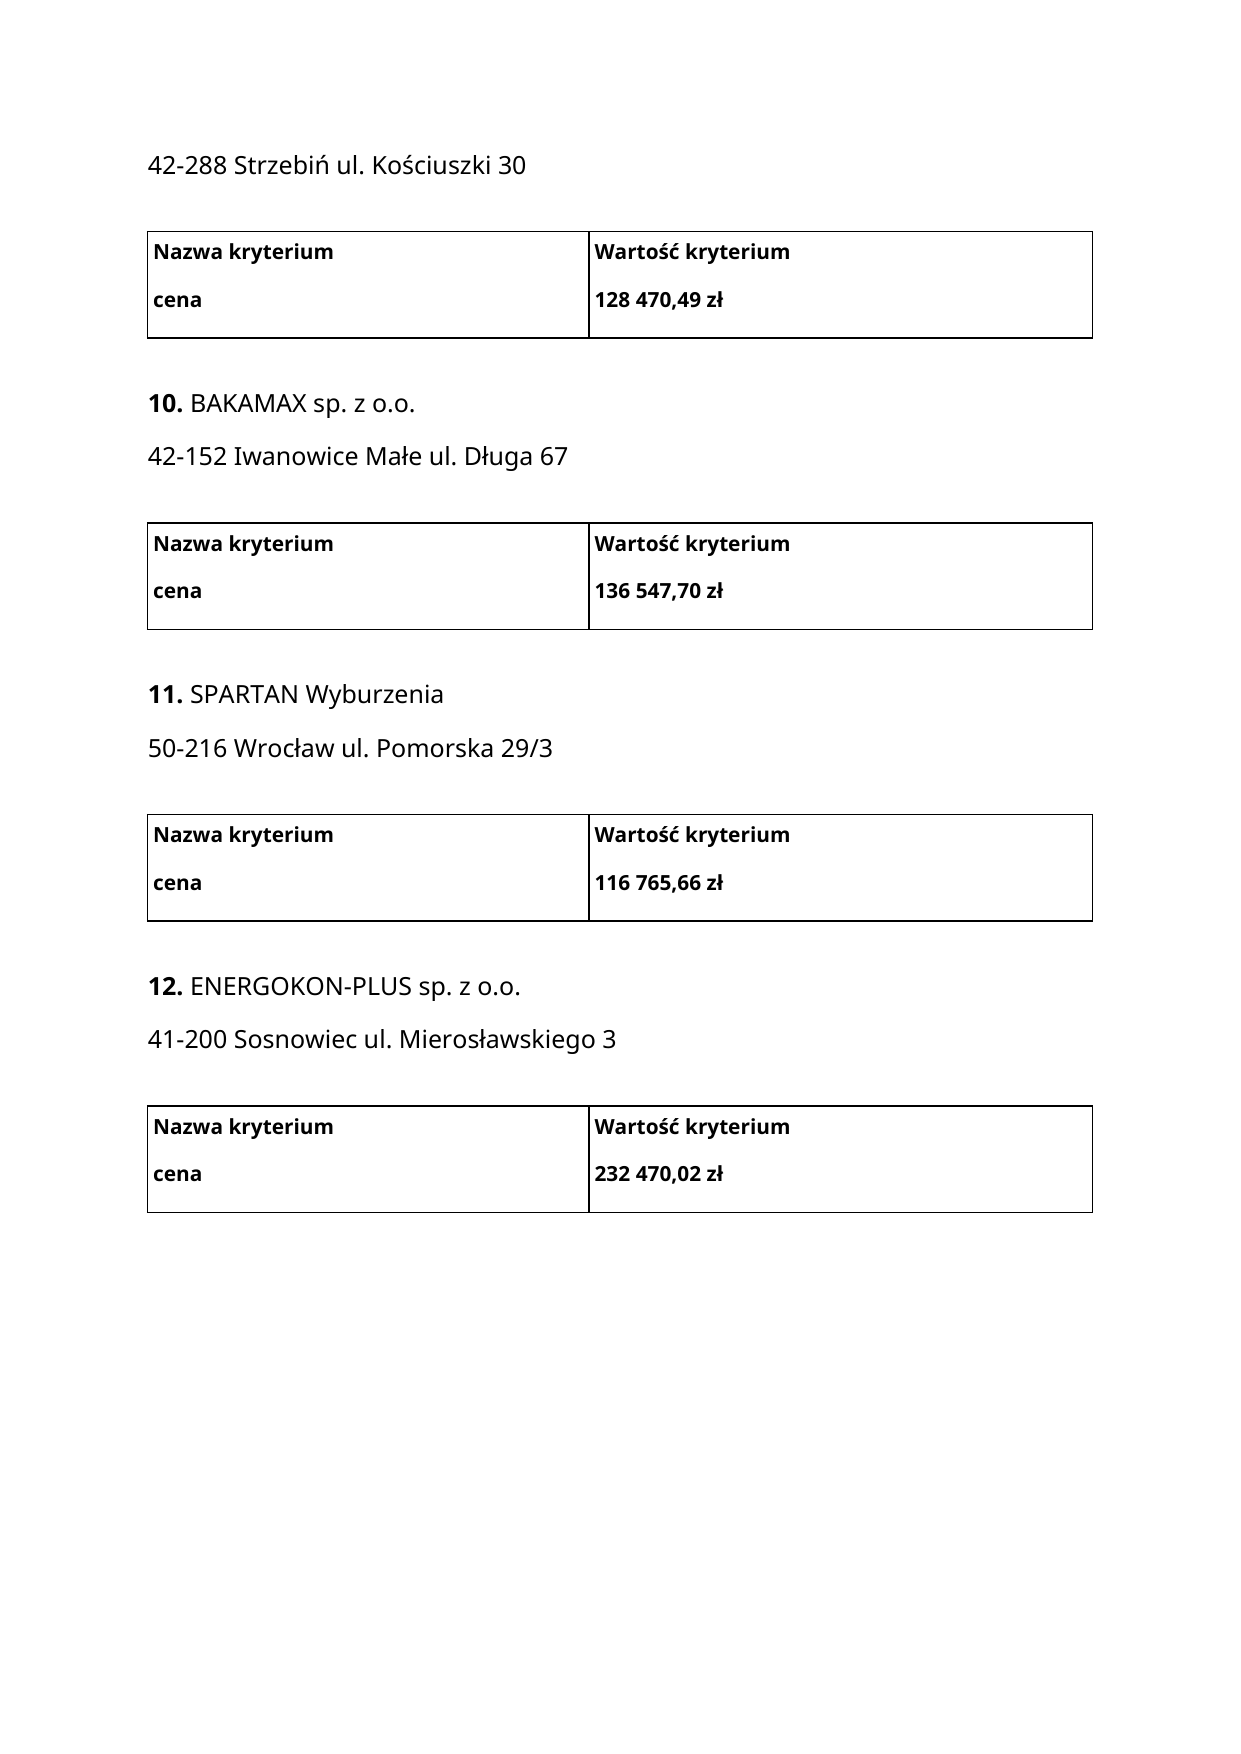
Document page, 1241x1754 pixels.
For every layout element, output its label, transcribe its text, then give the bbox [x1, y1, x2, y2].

table_header Wartość kryterium 116 765,66 zł [590, 815, 1092, 920]
table_header Nazwa kryterium cena [148, 815, 588, 920]
text 42-288 Strzebiń ul. Kościuszki 30 [148, 148, 1093, 212]
table_header Nazwa kryterium cena [148, 524, 588, 629]
table_header Wartość kryterium 128 470,49 zł [590, 232, 1092, 337]
table_header Wartość kryterium 232 470,02 zł [590, 1107, 1092, 1212]
text 50-216 Wrocław ul. Pomorska 29/3 [148, 731, 1093, 795]
table_header Nazwa kryterium cena [148, 232, 588, 337]
text 42-152 Iwanowice Małe ul. Długa 67 [148, 439, 1093, 503]
table_header Nazwa kryterium cena [148, 1107, 588, 1212]
table_header Wartość kryterium 136 547,70 zł [590, 524, 1092, 629]
text 41-200 Sosnowiec ul. Mierosławskiego 3 [148, 1022, 1093, 1086]
text 12. ENERGOKON-PLUS sp. z o.o. [148, 968, 1093, 1003]
text 10. BAKAMAX sp. z o.o. [148, 386, 1093, 420]
text 11. SPARTAN Wyburzenia [148, 677, 1093, 711]
